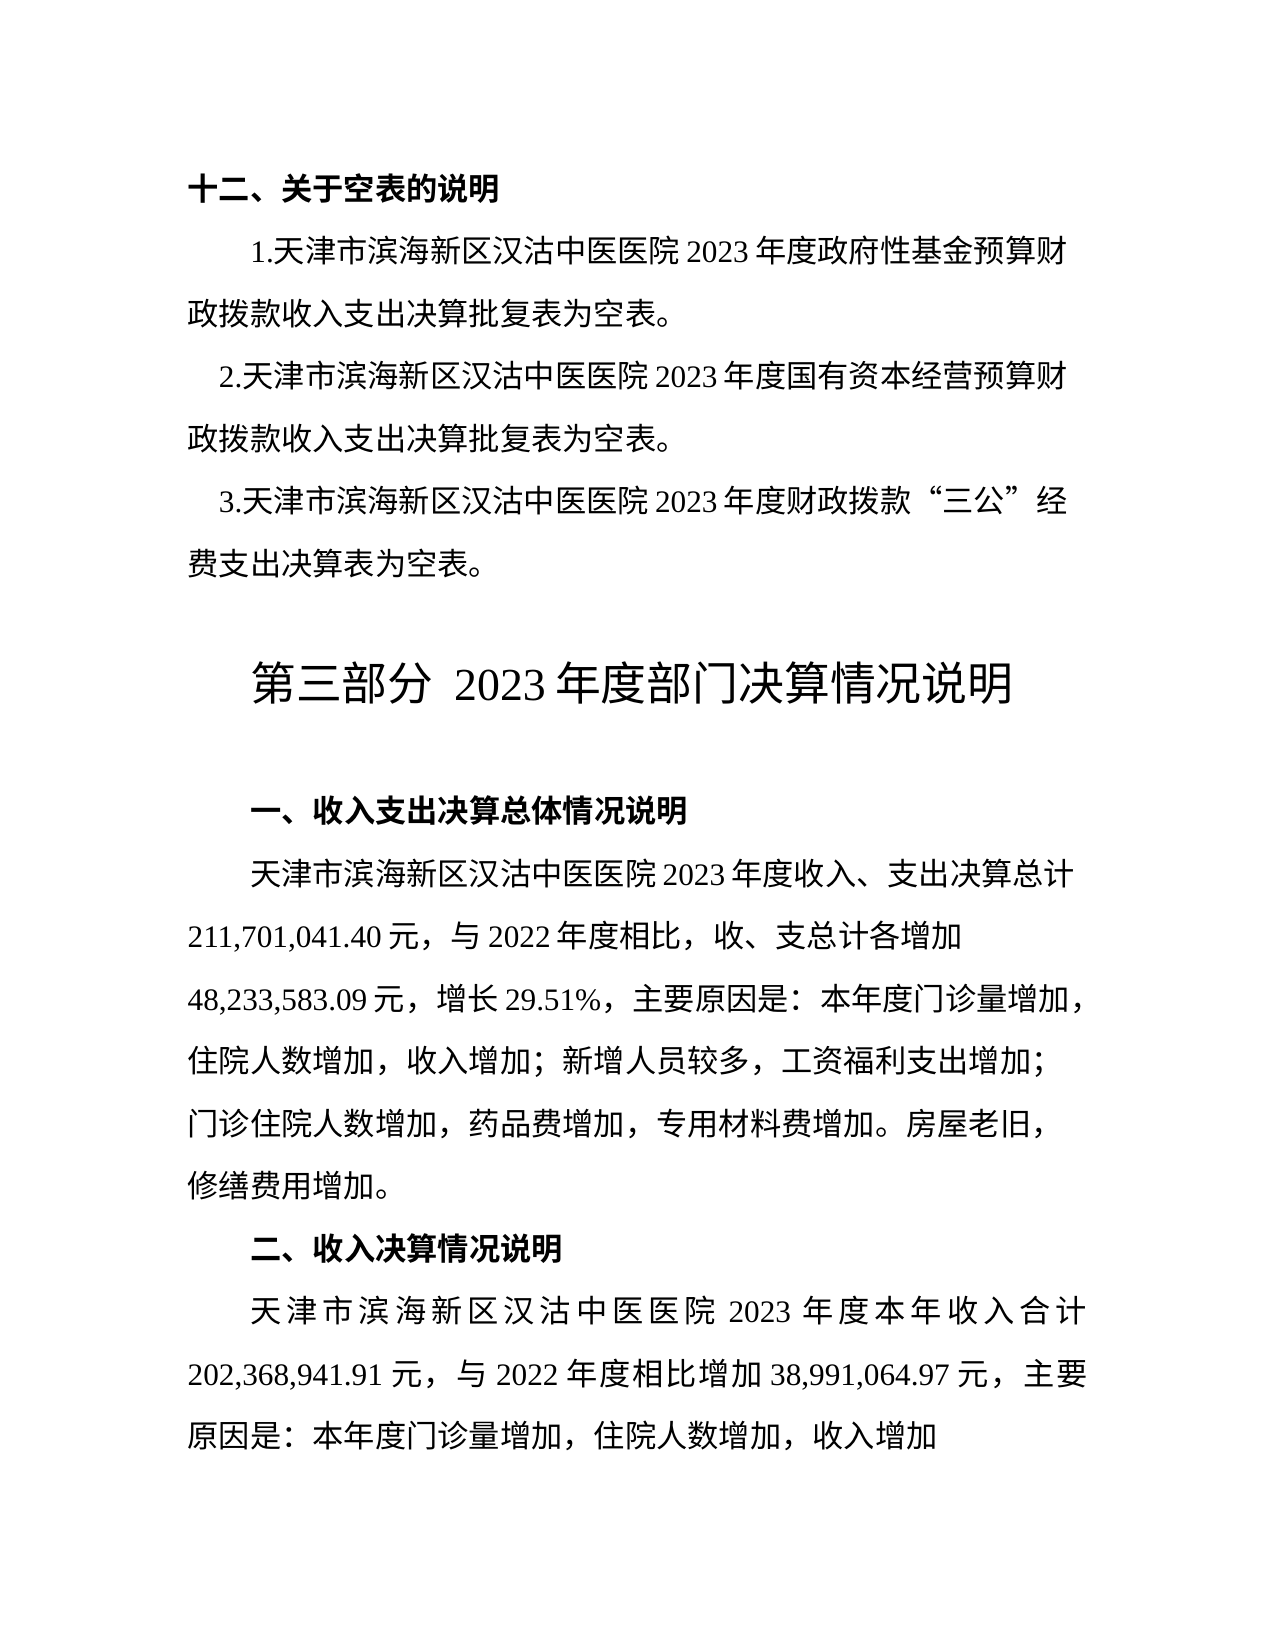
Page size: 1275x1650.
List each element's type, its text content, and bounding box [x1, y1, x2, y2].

text 天津市滨海新区汉沽中医医院2023年度本年收入合计202,368,941.91元，与2022年度相比增加38,991,064.97元，主要原因是：本年度门诊量增加，住院人数增加，收入增加 [187, 1273, 1087, 1460]
text 十二、关于空表的说明 [187, 150, 1087, 212]
text 1.天津市滨海新区汉沽中医医院2023年度政府性基金预算财政拨款收入支出决算批复表为空表。 2.天津市滨海新区汉沽中医医院2023年度国有资本经营预算财政拨款收入支出决算批复表为空表。 3.天津市滨海新区汉沽中医医院2023年度财政拨款“三公”经费支出决算表为空表。 [187, 212, 1087, 587]
text 一、收入支出决算总体情况说明 [187, 773, 1087, 835]
text 天津市滨海新区汉沽中医医院2023年度收入、支出决算总计211,701,041.40元，与2022年度相比，收、支总计各增加48,233,583.09元，增长29.51%，主要原因是：本年度门诊量增加，住院人数增加，收入增加；新增人员较多，工资福利支出增加；门诊住院人数增加，药品费增加，专用材料费增加。房屋老旧，修缮费用增加。 [187, 835, 1087, 1210]
text 二、收入决算情况说明 [187, 1210, 1087, 1273]
text 第三部分 2023年度部门决算情况说明 [187, 650, 1087, 712]
